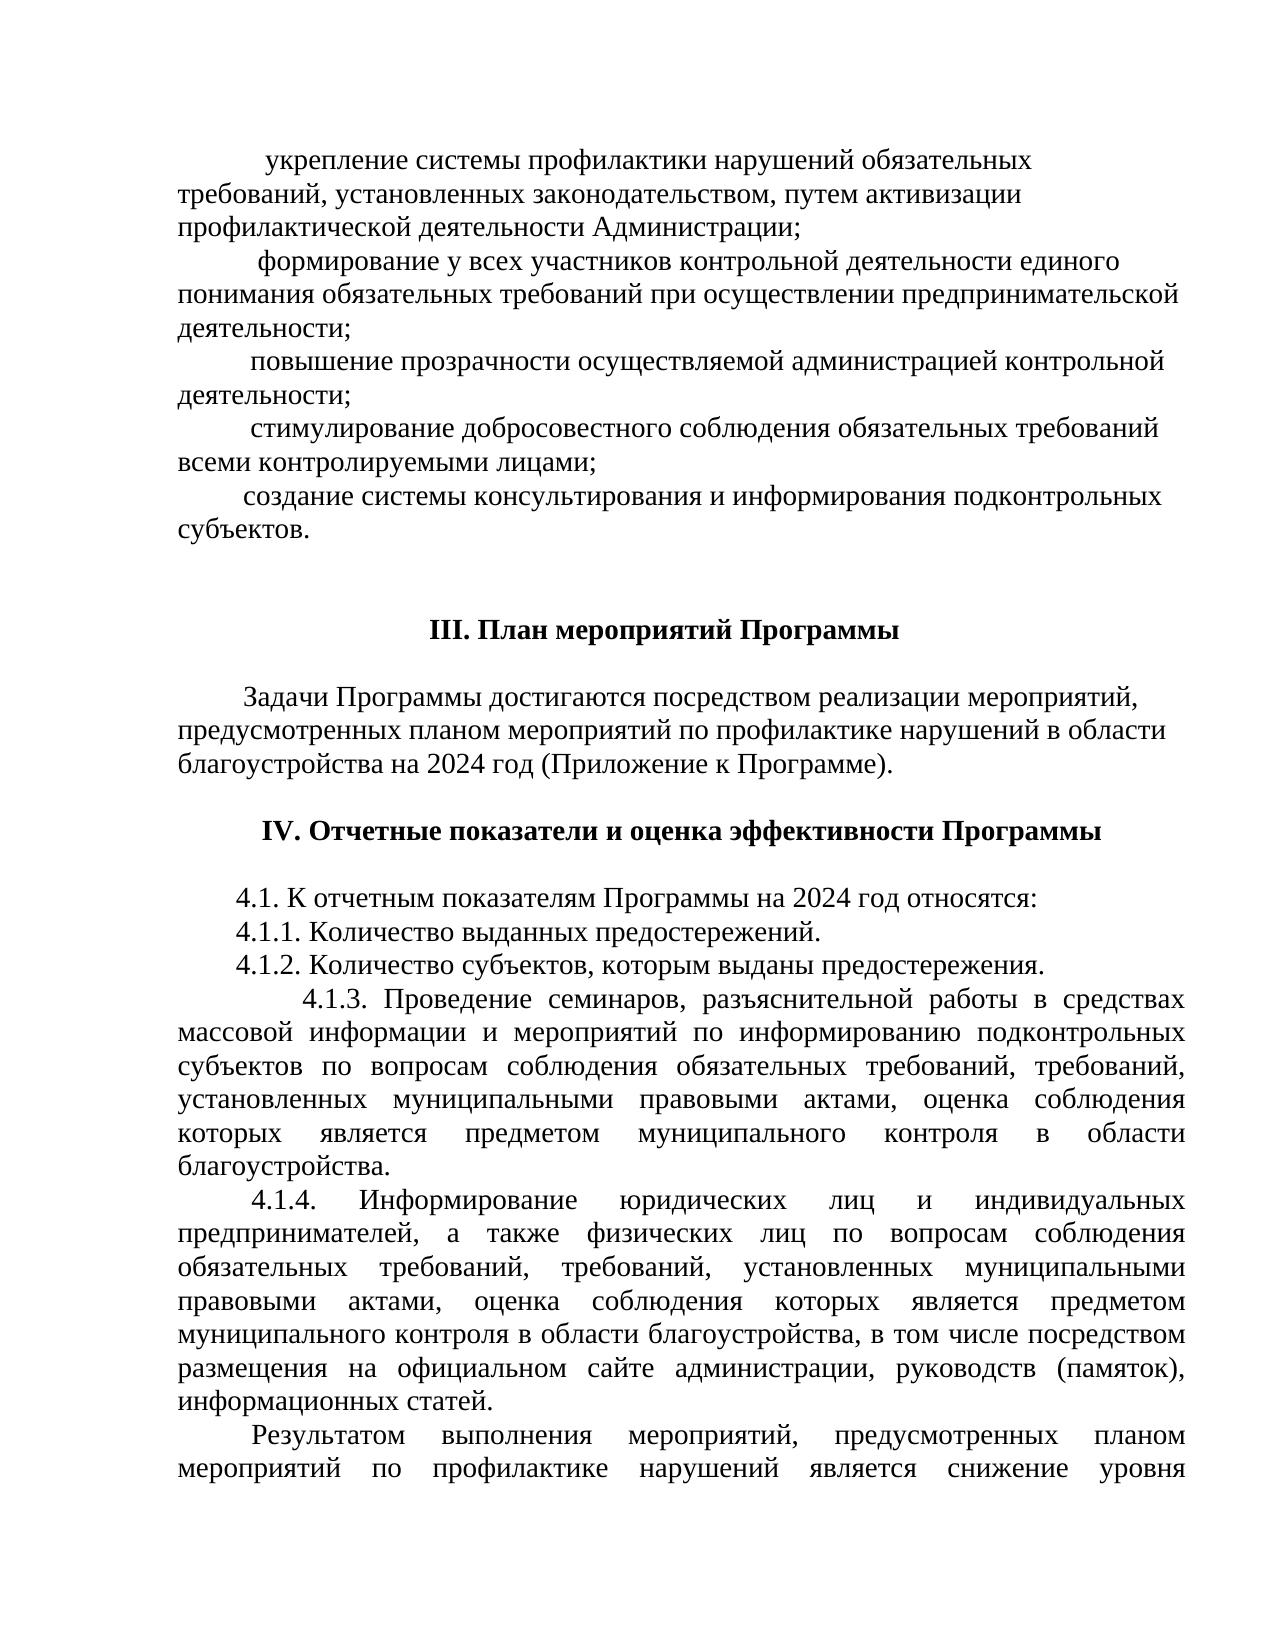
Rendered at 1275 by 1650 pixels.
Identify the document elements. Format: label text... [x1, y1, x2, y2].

text создание системы консультирования и информирования подконтрольных субъектов. [177, 478, 1186, 545]
text стимулирование добросовестного соблюдения обязательных требований всеми контролируемыми лицами; [177, 411, 1186, 478]
text укрепление системы профилактики нарушений обязательных требований, установленных законодательством, путем активизации профилактической деятельности Администрации; [177, 118, 1186, 243]
text III. План мероприятий Программы [177, 612, 1186, 645]
text 4.1. К отчетным показателям Программы на 2024 год относятся: [177, 880, 1186, 914]
text Задачи Программы достигаются посредством реализации мероприятий, предусмотренных планом мероприятий по профилактике нарушений в области благоустройства на 2024 год (Приложение к Программе). [177, 679, 1186, 779]
text повышение прозрачности осуществляемой администрацией контрольной деятельности; [177, 343, 1186, 411]
text 4.1.2. Количество субъектов, которым выданы предостережения. [177, 947, 1186, 981]
text 4.1.3. Проведение семинаров, разъяснительной работы в средствах массовой информации и мероприятий по информированию подконтрольных субъектов по вопросам соблюдения обязательных требований, требований, установленных муниципальными правовыми актами, оценка соблюдения которых является предметом муниципального контроля в области благоустройства. [177, 981, 1186, 1182]
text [177, 1417, 1186, 1484]
text 4.1.1. Количество выданных предостережений. [177, 914, 1186, 947]
text формирование у всех участников контрольной деятельности единого понимания обязательных требований при осуществлении предпринимательской деятельности; [177, 243, 1186, 343]
text 4.1.4. Информирование юридических лиц и индивидуальных предпринимателей, а также физических лиц по вопросам соблюдения обязательных требований, требований, установленных муниципальными правовыми актами, оценка соблюдения которых является предметом муниципального контроля в области благоустройства, в том числе посредством размещения на официальном сайте администрации, руководств (памяток), информационных статей. [177, 1182, 1186, 1417]
text IV. Отчетные показатели и оценка эффективности Программы [177, 813, 1186, 847]
